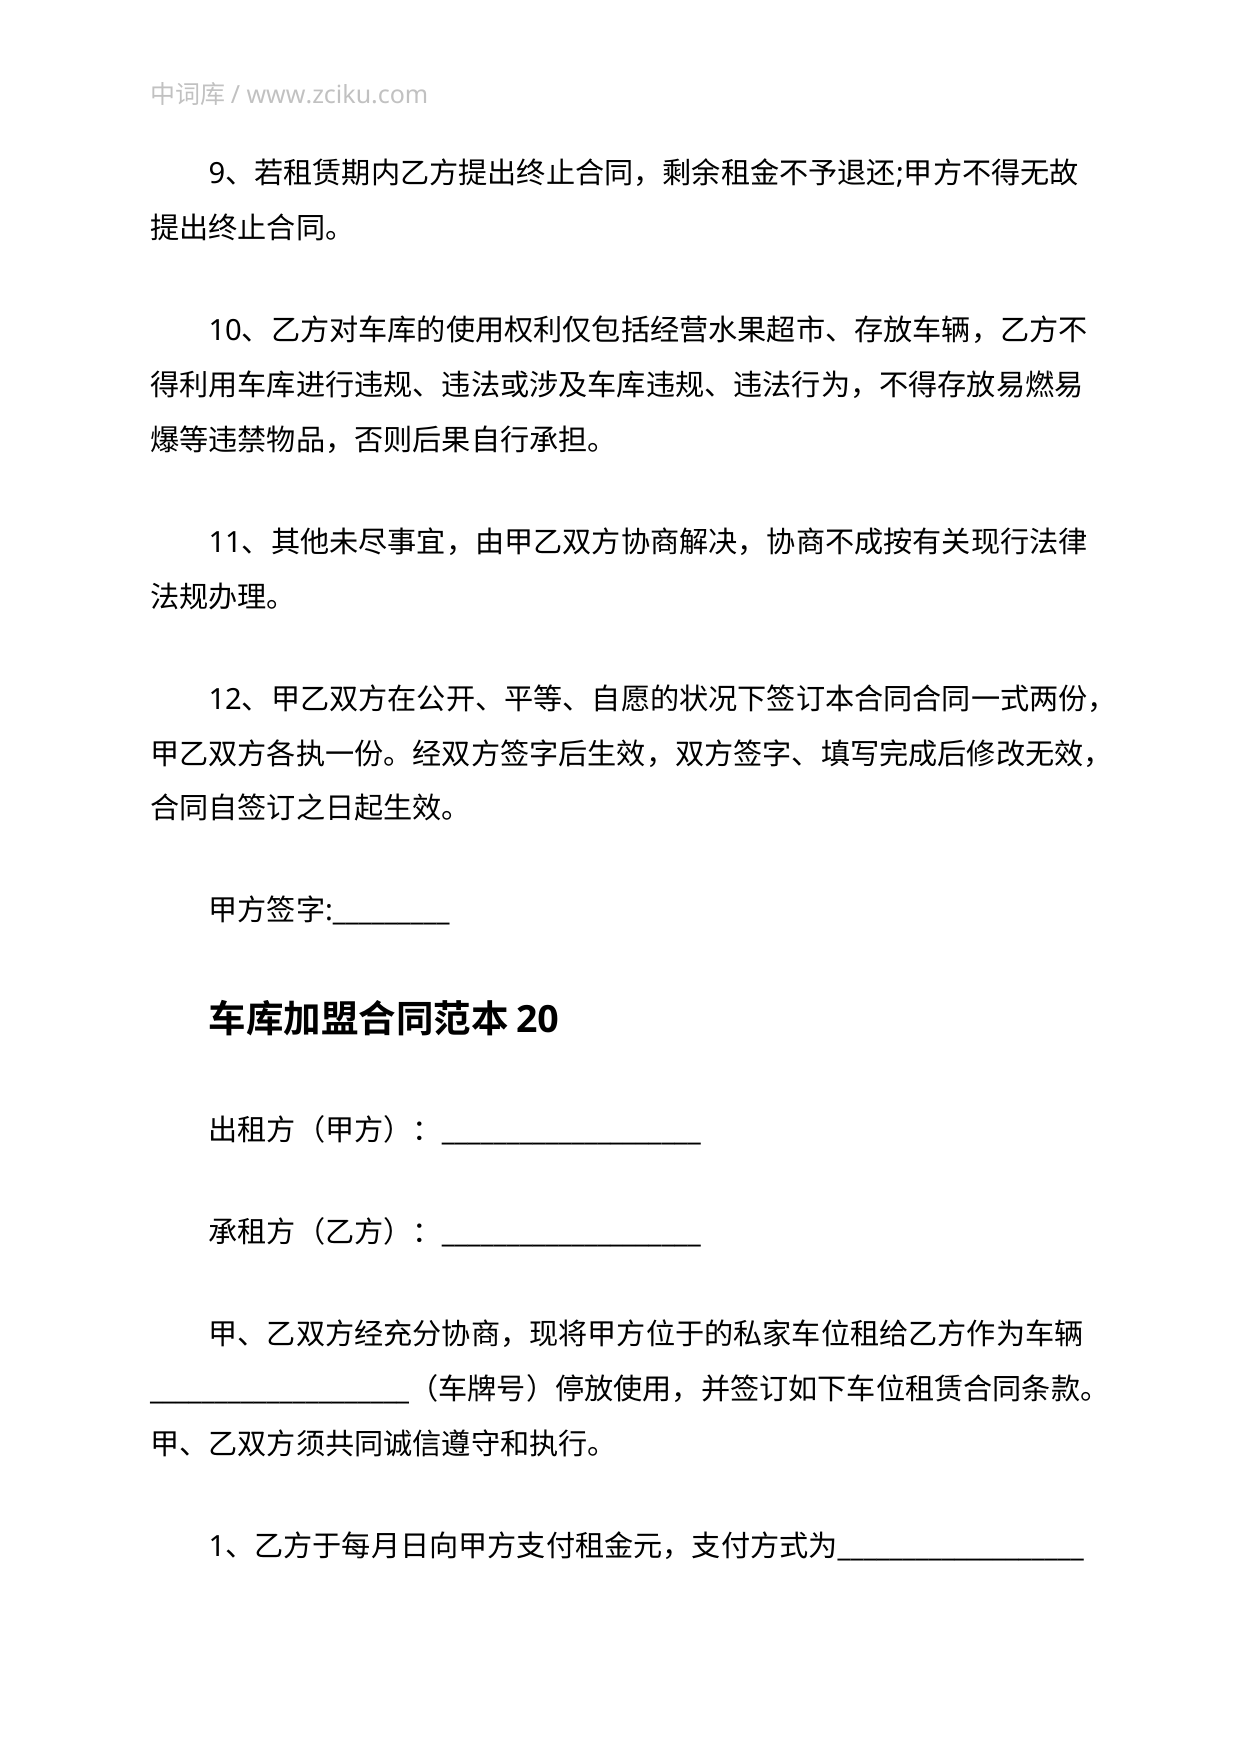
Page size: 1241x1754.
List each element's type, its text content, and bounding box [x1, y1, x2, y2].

text 9、若租赁期内乙方提出终止合同，剩余租金不予退还;甲方不得无故提出终止合同。 [150, 150, 1090, 247]
text 甲、乙双方经充分协商，现将甲方位于的私家车位租给乙方作为车辆____________________（车牌号）停放使用，并签订如下车位租赁合同条款。甲、乙双方须共同诚信遵守和执行。 [150, 1310, 1090, 1463]
text 出租方（甲方）：____________________ [150, 1106, 1090, 1149]
text 承租方（乙方）：____________________ [150, 1208, 1090, 1251]
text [150, 1522, 1090, 1564]
text 12、甲乙双方在公开、平等、自愿的状况下签订本合同合同一式两份，甲乙双方各执一份。经双方签字后生效，双方签字、填写完成后修改无效，合同自签订之日起生效。 [150, 675, 1090, 827]
text 11、其他未尽事宜，由甲乙双方协商解决，协商不成按有关现行法律法规办理。 [150, 518, 1090, 616]
text 10、乙方对车库的使用权利仅包括经营水果超市、存放车辆，乙方不得利用车库进行违规、违法或涉及车库违规、违法行为，不得存放易燃易爆等违禁物品，否则后果自行承担。 [150, 307, 1090, 459]
text 甲方签字:_________ [150, 887, 1090, 929]
text 车库加盟合同范本20 [150, 989, 1090, 1043]
